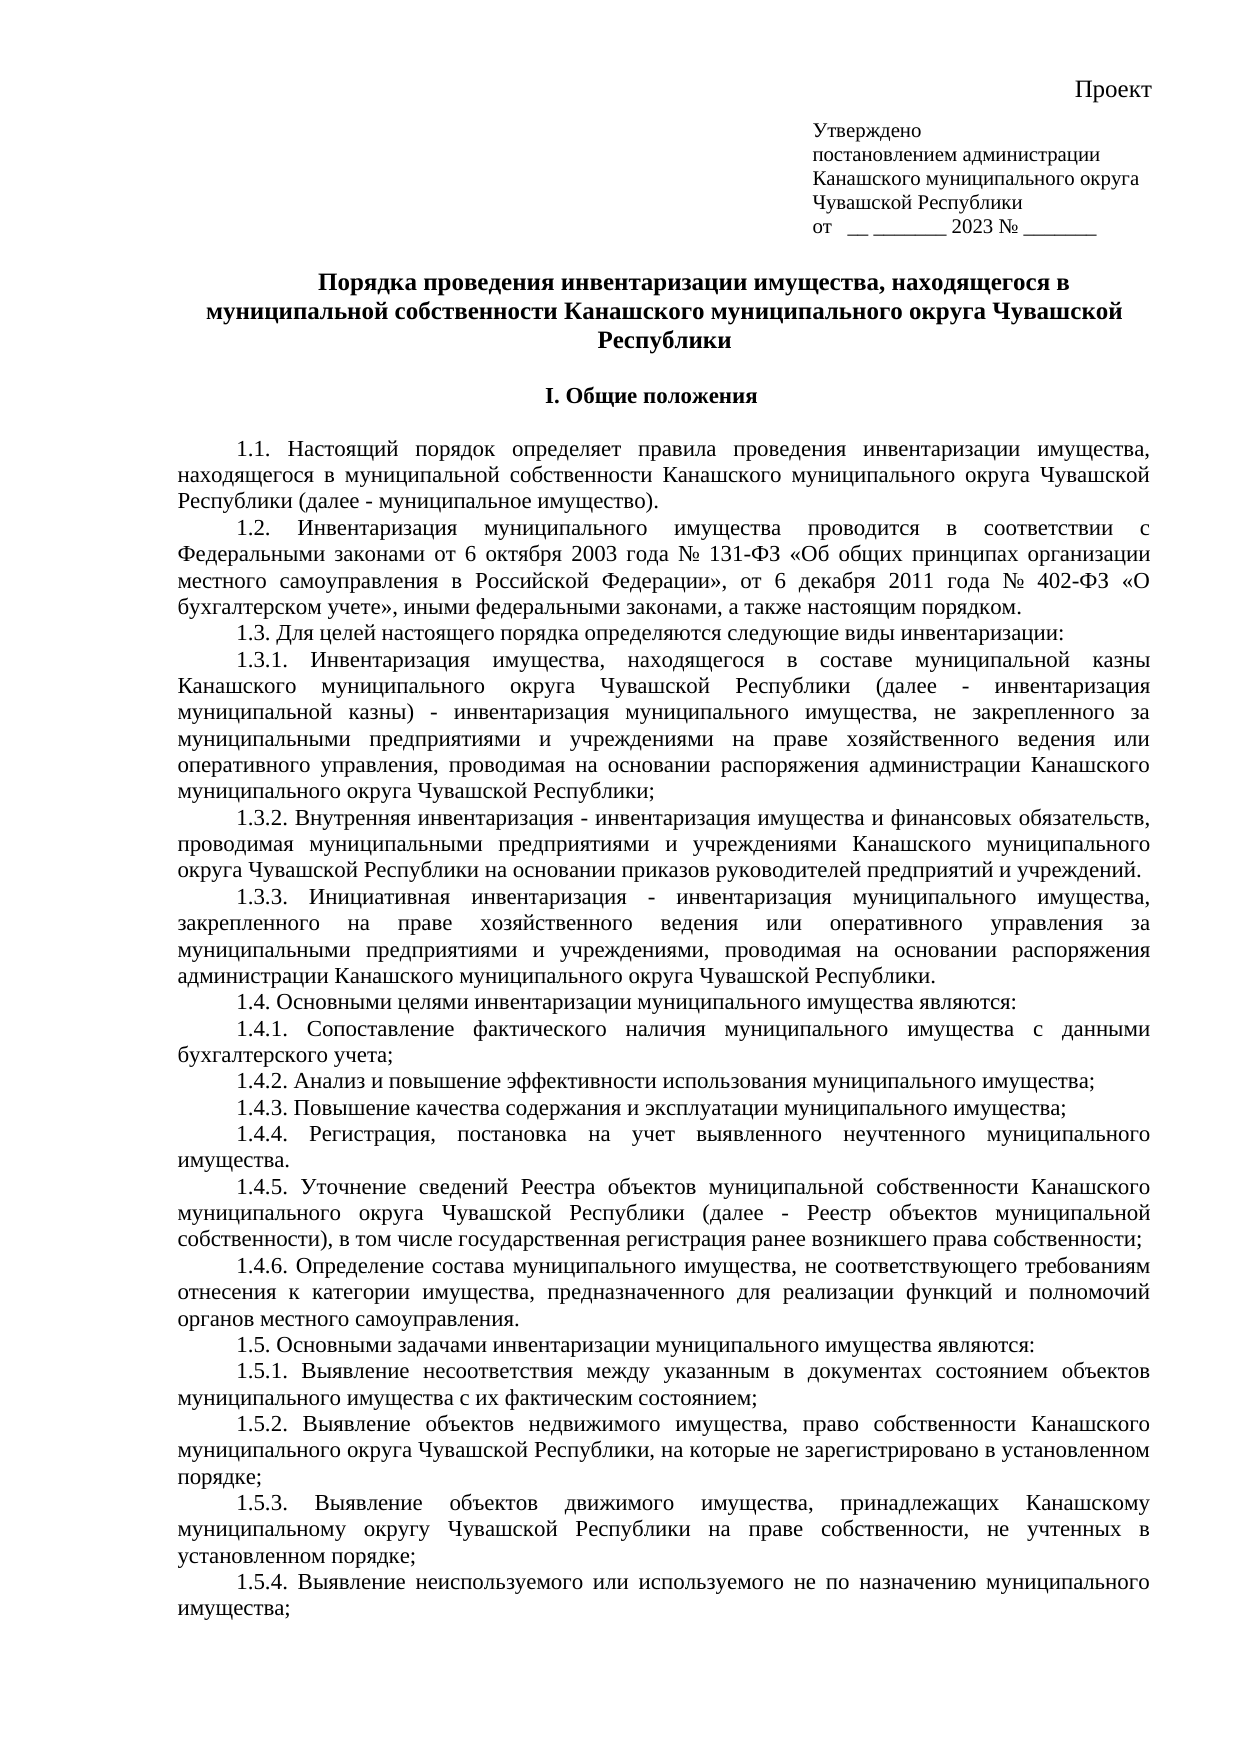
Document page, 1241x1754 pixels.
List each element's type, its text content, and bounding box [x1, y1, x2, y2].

text 1.3. Для целей настоящего порядка определяются следующие виды инвентаризации: [177, 619, 1152, 646]
text от __ _______ 2023 № _______ [812, 214, 1152, 238]
text 1.4. Основными целями инвентаризации муниципального имущества являются: [177, 988, 1152, 1015]
text 1.4.3. Повышение качества содержания и эксплуатации муниципального имущества; [177, 1094, 1152, 1120]
text 1.5.4. Выявление неиспользуемого или используемого не по назначению муниципального имущества; [177, 1568, 1152, 1621]
text 1.4.4. Регистрация, постановка на учет выявленного неучтенного муниципального имущества. [177, 1120, 1152, 1173]
text 1.3.2. Внутренняя инвентаризация - инвентаризация имущества и финансовых обязательств, проводимая муниципальными предприятиями и учреждениями Канашского муниципального округа Чувашской Республики на основании приказов руководителей предприятий и учреждений. [177, 804, 1152, 883]
text Чувашской Республики [812, 190, 1152, 214]
text 1.2. Инвентаризация муниципального имущества проводится в соответствии с Федеральными законами от 6 октября 2003 года № 131-ФЗ «Об общих принципах организации местного самоуправления в Российской Федерации», от 6 декабря 2011 года № 402-ФЗ «О бухгалтерском учете», иными федеральными законами, а также настоящим порядком. [177, 514, 1152, 619]
text 1.1. Настоящий порядок определяет правила проведения инвентаризации имущества, находящегося в муниципальной собственности Канашского муниципального округа Чувашской Республики (далее - муниципальное имущество). [177, 435, 1152, 514]
text 1.5.2. Выявление объектов недвижимого имущества, право собственности Канашского муниципального округа Чувашской Республики, на которые не зарегистрировано в установленном порядке; [177, 1410, 1152, 1489]
text 1.4.1. Сопоставление фактического наличия муниципального имущества с данными бухгалтерского учета; [177, 1015, 1152, 1067]
text Порядка проведения инвентаризации имущества, находящегося в муниципальной собственности Канашского муниципального округа Чувашской Республики [177, 267, 1152, 353]
text 1.4.2. Анализ и повышение эффективности использования муниципального имущества; [177, 1067, 1152, 1094]
text 1.3.3. Инициативная инвентаризация - инвентаризация муниципального имущества, закрепленного на праве хозяйственного ведения или оперативного управления за муниципальными предприятиями и учреждениями, проводимая на основании распоряжения администрации Канашского муниципального округа Чувашской Республики. [177, 883, 1152, 988]
text 1.5.3. Выявление объектов движимого имущества, принадлежащих Канашскому муниципальному округу Чувашской Республики на праве собственности, не учтенных в установленном порядке; [177, 1489, 1152, 1568]
text I. Общие положения [177, 382, 1152, 408]
text 1.4.5. Уточнение сведений Реестра объектов муниципальной собственности Канашского муниципального округа Чувашской Республики (далее - Реестр объектов муниципальной собственности), в том числе государственная регистрация ранее возникшего права собственности; [177, 1173, 1152, 1252]
text 1.5. Основными задачами инвентаризации муниципального имущества являются: [177, 1331, 1152, 1357]
text Канашского муниципального округа [812, 166, 1152, 190]
text Утверждено [812, 118, 1152, 142]
text 1.4.6. Определение состава муниципального имущества, не соответствующего требованиям отнесения к категории имущества, предназначенного для реализации функций и полномочий органов местного самоуправления. [177, 1252, 1152, 1331]
text 1.3.1. Инвентаризация имущества, находящегося в составе муниципальной казны Канашского муниципального округа Чувашской Республики (далее - инвентаризация муниципальной казны) - инвентаризация муниципального имущества, не закрепленного за муниципальными предприятиями и учреждениями на праве хозяйственного ведения или оперативного управления, проводимая на основании распоряжения администрации Канашского муниципального округа Чувашской Республики; [177, 646, 1152, 804]
text 1.5.1. Выявление несоответствия между указанным в документах состоянием объектов муниципального имущества с их фактическим состоянием; [177, 1357, 1152, 1410]
text постановлением администрации [812, 142, 1152, 166]
